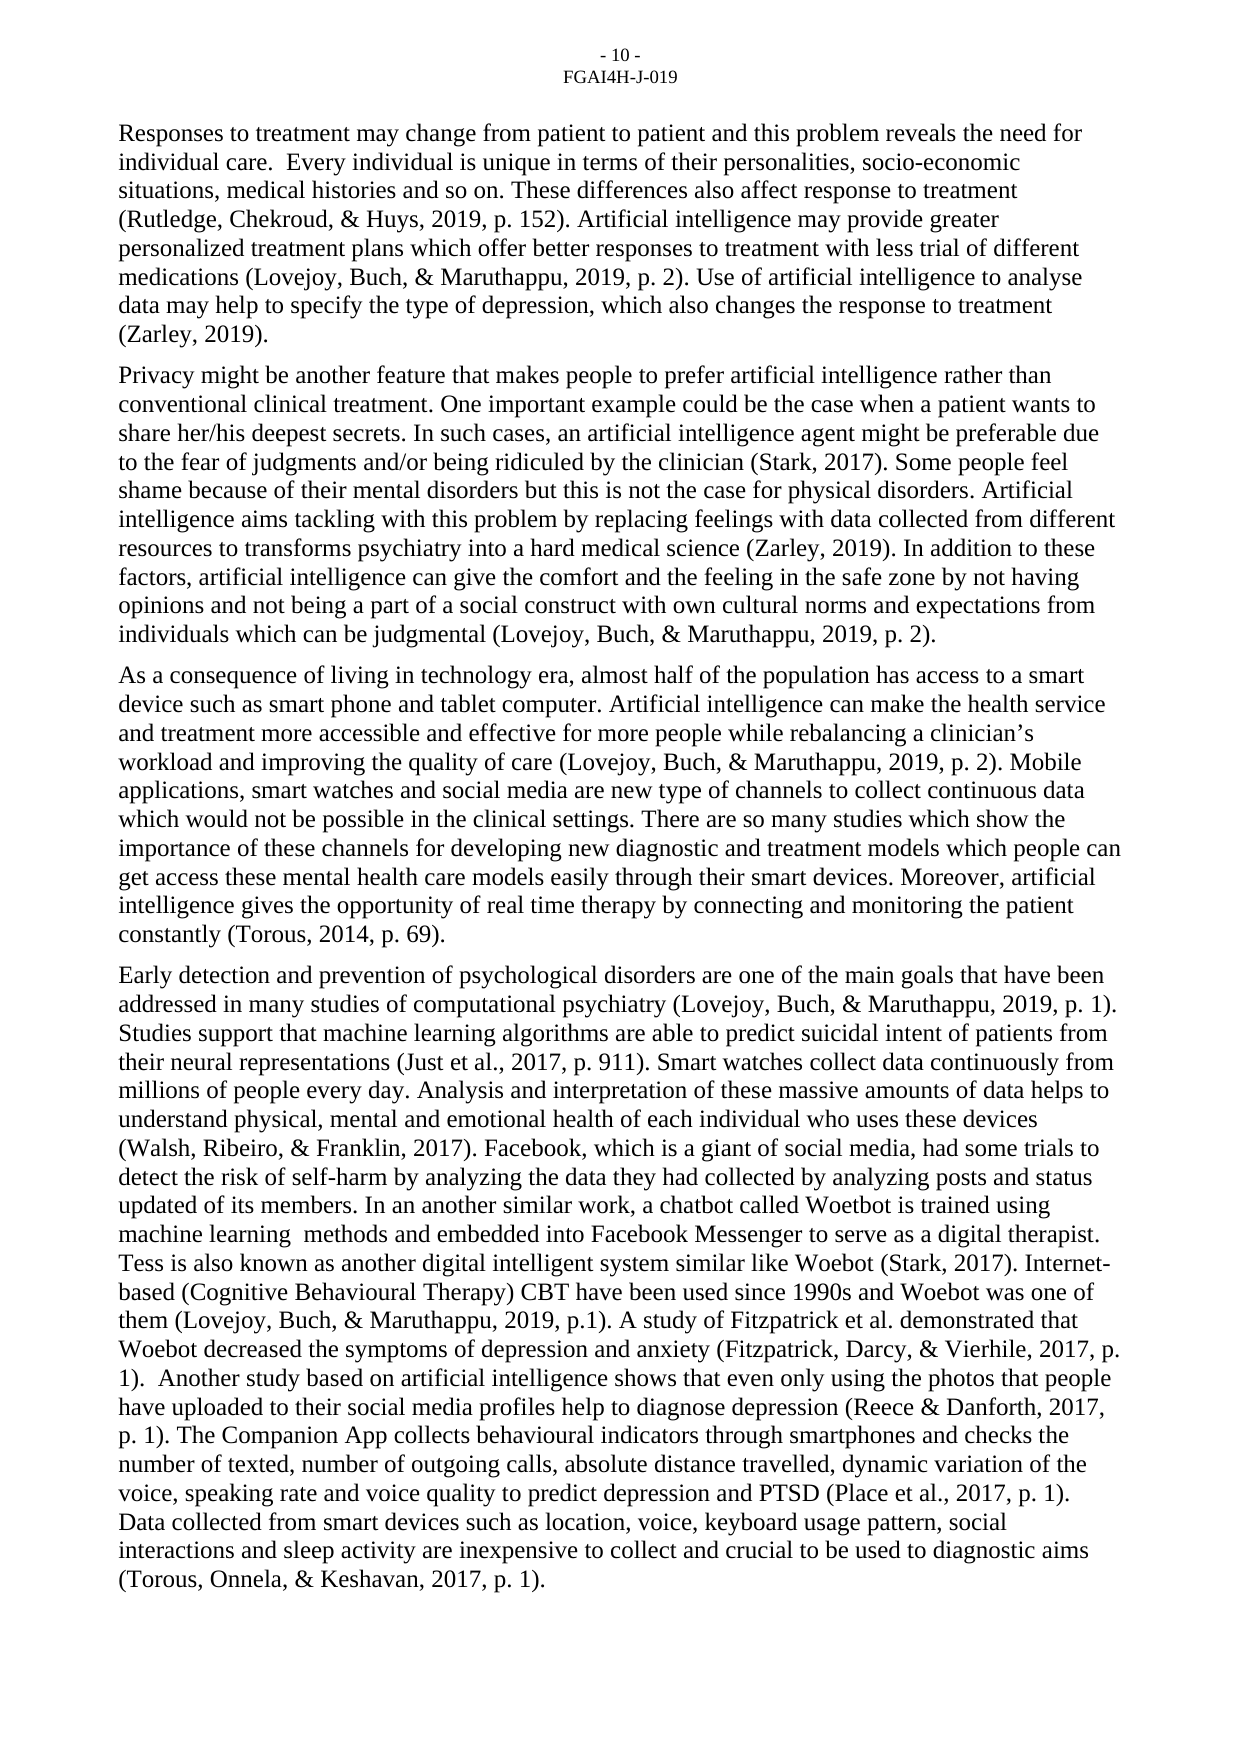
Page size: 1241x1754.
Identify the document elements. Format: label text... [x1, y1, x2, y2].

text Early detection and prevention of psychological disorders are one of the main goals that have been addressed in many studies of computational psychiatry (Lovejoy, Buch, & Maruthappu, 2019, p. 1). Studies support that machine learning algorithms are able to predict suicidal intent of patients from their neural representations (Just et al., 2017, p. 911). Smart watches collect data continuously from millions of people every day. Analysis and interpretation of these massive amounts of data helps to understand physical, mental and emotional health of each individual who uses these devices (Walsh, Ribeiro, & Franklin, 2017). Facebook, which is a giant of social media, had some trials to detect the risk of self-harm by analyzing the data they had collected by analyzing posts and status updated of its members. In an another similar work, a chatbot called Woetbot is trained using machine learning methods and embedded into Facebook Messenger to serve as a digital therapist. Tess is also known as another digital intelligent system similar like Woebot (Stark, 2017). Internet-based (Cognitive Behavioural Therapy) CBT have been used since 1990s and Woebot was one of them (Lovejoy, Buch, & Maruthappu, 2019, p.1). A study of Fitzpatrick et al. demonstrated that Woebot decreased the symptoms of depression and anxiety (Fitzpatrick, Darcy, & Vierhile, 2017, p. 1). Another study based on artificial intelligence shows that even only using the photos that people have uploaded to their social media profiles help to diagnose depression (Reece & Danforth, 2017, p. 1). The Companion App collects behavioural indicators through smartphones and checks the number of texted, number of outgoing calls, absolute distance travelled, dynamic variation of the voice, speaking rate and voice quality to predict depression and PTSD (Place et al., 2017, p. 1). Data collected from smart devices such as location, voice, keyboard usage pattern, social interactions and sleep activity are inexpensive to collect and crucial to be used to diagnostic aims (Torous, Onnela, & Keshavan, 2017, p. 1). [118, 961, 1122, 1593]
text Privacy might be another feature that makes people to prefer artificial intelligence rather than conventional clinical treatment. One important example could be the case when a patient wants to share her/his deepest secrets. In such cases, an artificial intelligence agent might be preferable due to the fear of judgments and/or being ridiculed by the clinician (Stark, 2017). Some people feel shame because of their mental disorders but this is not the case for physical disorders. Artificial intelligence aims tackling with this problem by replacing feelings with data collected from different resources to transforms psychiatry into a hard medical science (Zarley, 2019). In addition to these factors, artificial intelligence can give the comfort and the feeling in the safe zone by not having opinions and not being a part of a social construct with own cultural norms and expectations from individuals which can be judgmental (Lovejoy, Buch, & Maruthappu, 2019, p. 2). [118, 361, 1122, 648]
text As a consequence of living in technology era, almost half of the population has access to a smart device such as smart phone and tablet computer. Artificial intelligence can make the health service and treatment more accessible and effective for more people while rebalancing a clinician’s workload and improving the quality of care (Lovejoy, Buch, & Maruthappu, 2019, p. 2). Mobile applications, smart watches and social media are new type of channels to collect continuous data which would not be possible in the clinical settings. There are so many studies which show the importance of these channels for developing new diagnostic and treatment models which people can get access these mental health care models easily through their smart devices. Moreover, artificial intelligence gives the opportunity of real time therapy by connecting and monitoring the patient constantly (Torous, 2014, p. 69). [118, 661, 1122, 948]
text Responses to treatment may change from patient to patient and this problem reveals the need for individual care. Every individual is unique in terms of their personalities, socio-economic situations, medical histories and so on. These differences also affect response to treatment (Rutledge, Chekroud, & Huys, 2019, p. 152). Artificial intelligence may provide greater personalized treatment plans which offer better responses to treatment with less trial of different medications (Lovejoy, Buch, & Maruthappu, 2019, p. 2). Use of artificial intelligence to analyse data may help to specify the type of depression, which also changes the response to treatment (Zarley, 2019). [118, 118, 1122, 348]
